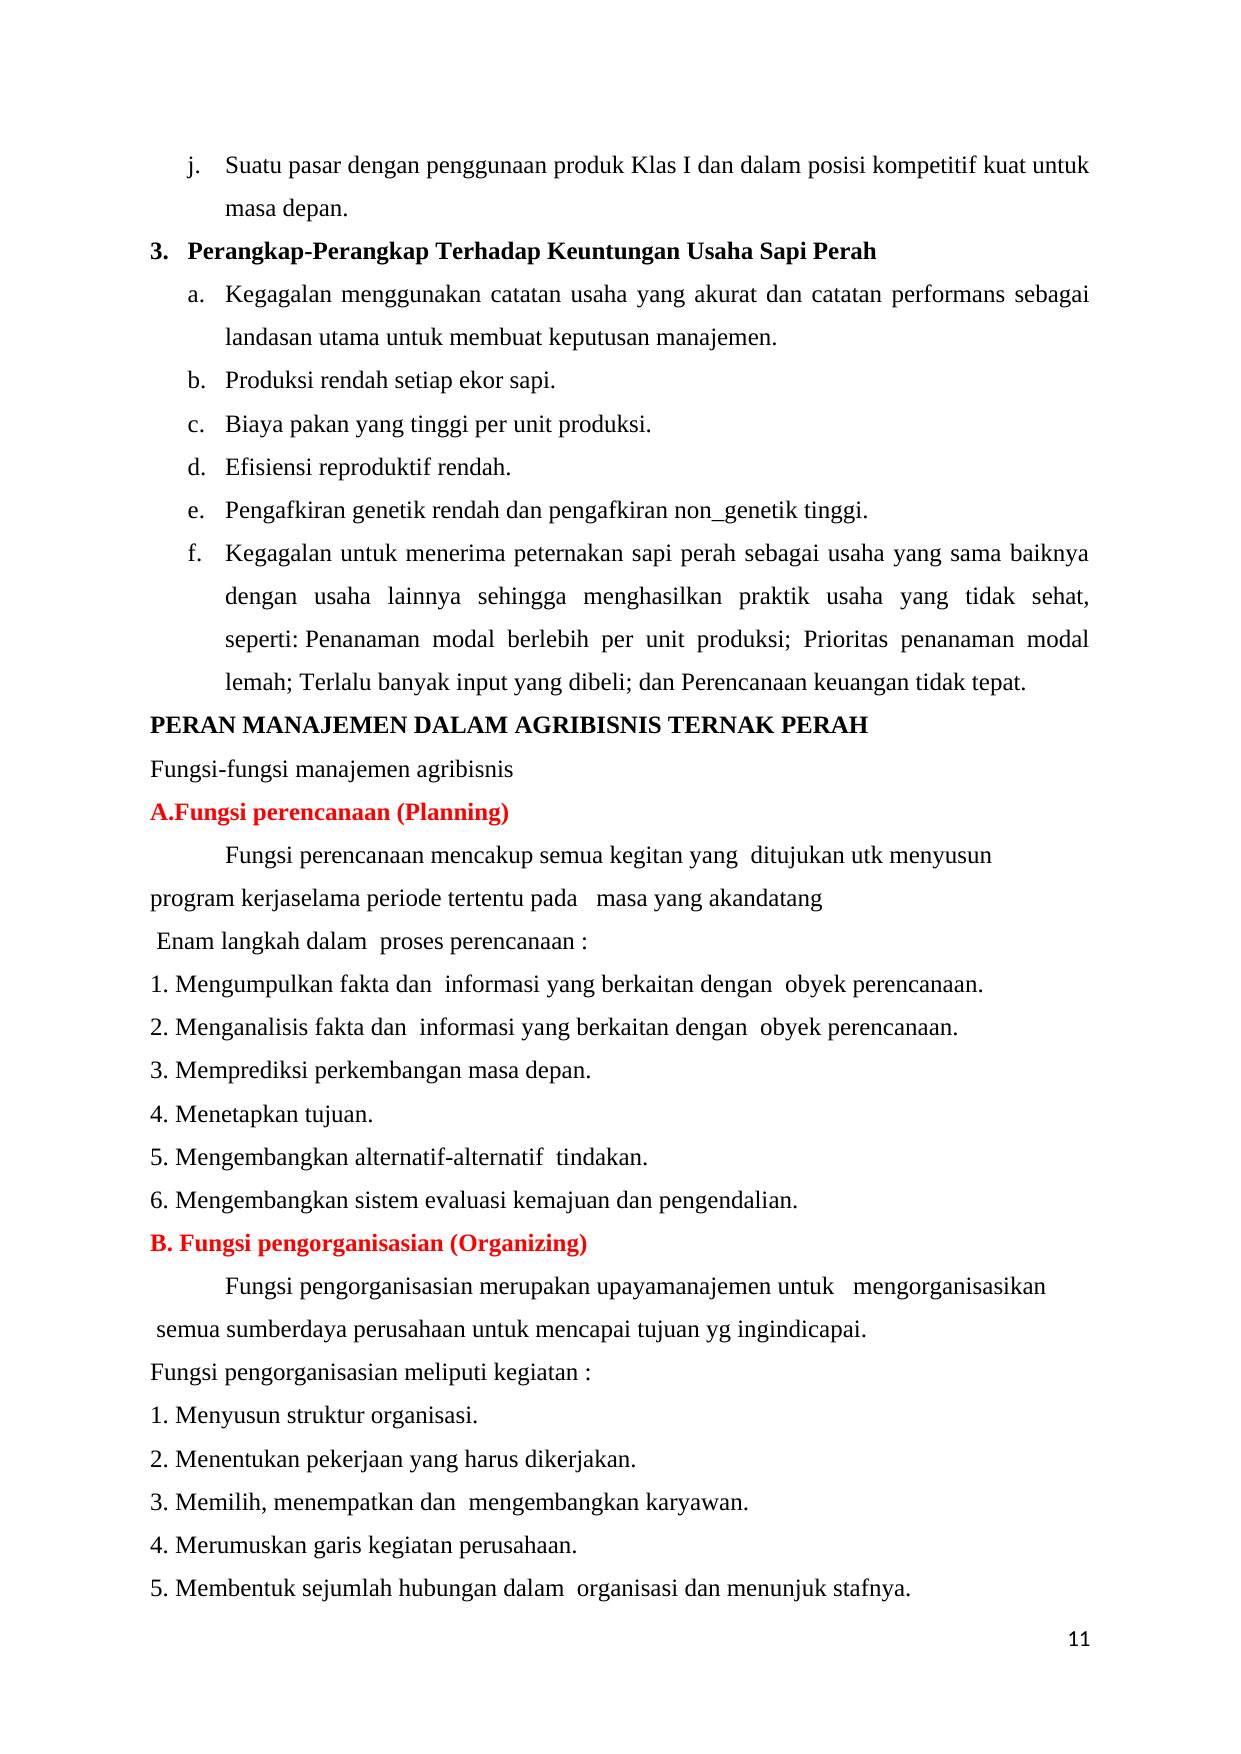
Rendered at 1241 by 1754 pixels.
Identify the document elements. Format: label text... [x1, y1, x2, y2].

list Pengafkiran genetik rendah dan pengafkiran non_genetik tinggi. [187, 495, 1090, 524]
text 5. Mengembangkan alternatif-alternatif tindakan. [150, 1142, 1090, 1171]
text Fungsi pengorganisasian merupakan upayamanajemen untuk mengorganisasikan [150, 1271, 1090, 1300]
text 5. Membentuk sejumlah hubungan dalam organisasi dan menunjuk stafnya. [150, 1573, 1090, 1602]
text semua sumberdaya perusahaan untuk mencapai tujuan yg ingindicapai. [150, 1314, 1090, 1343]
text 6. Mengembangkan sistem evaluasi kemajuan dan pengendalian. [150, 1185, 1090, 1214]
text 2. Menentukan pekerjaan yang harus dikerjakan. [150, 1444, 1090, 1472]
text Enam langkah dalam proses perencanaan : [150, 926, 1090, 955]
text Fungsi perencanaan mencakup semua kegitan yang ditujukan utk menyusun [150, 840, 1090, 869]
list Suatu pasar dengan penggunaan produk Klas I dan dalam posisi kompetitif kuat untuk masa depan. [187, 150, 1090, 222]
text A.Fungsi perencanaan (Planning) [150, 797, 1090, 826]
text program kerjaselama periode tertentu pada masa yang akandatang [150, 883, 1090, 912]
text Fungsi pengorganisasian meliputi kegiatan : [150, 1357, 1090, 1386]
text 3. Memilih, menempatkan dan mengembangkan karyawan. [150, 1487, 1090, 1516]
text PERAN MANAJEMEN DALAM AGRIBISNIS TERNAK PERAH [150, 711, 1090, 739]
text 2. Menganalisis fakta dan informasi yang berkaitan dengan obyek perencanaan. [150, 1012, 1090, 1041]
text 3. Memprediksi perkembangan masa depan. [150, 1056, 1090, 1084]
list Produksi rendah setiap ekor sapi. [187, 366, 1090, 394]
text Fungsi-fungsi manajemen agribisnis [150, 754, 1090, 782]
text 4. Menetapkan tujuan. [150, 1099, 1090, 1127]
text B. Fungsi pengorganisasian (Organizing) [150, 1228, 1090, 1257]
list Kegagalan untuk menerima peternakan sapi perah sebagai usaha yang sama baiknya dengan usaha lainnya sehingga menghasilkan praktik usaha yang tidak sehat, seperti: Penanaman modal berlebih per unit produksi; Prioritas penanaman modal lemah; Terlalu banyak input yang dibeli; dan Perencanaan keuangan tidak tepat. [187, 538, 1090, 696]
list Kegagalan menggunakan catatan usaha yang akurat dan catatan performans sebagai landasan utama untuk membuat keputusan manajemen. [187, 279, 1090, 351]
list Efisiensi reproduktif rendah. [187, 452, 1090, 481]
text 1. Mengumpulkan fakta dan informasi yang berkaitan dengan obyek perencanaan. [150, 969, 1090, 998]
text 4. Merumuskan garis kegiatan perusahaan. [150, 1530, 1090, 1559]
text 3. Perangkap-Perangkap Terhadap Keuntungan Usaha Sapi Perah [150, 236, 1090, 265]
list Biaya pakan yang tinggi per unit produksi. [187, 409, 1090, 437]
text 1. Menyusun struktur organisasi. [150, 1401, 1090, 1429]
